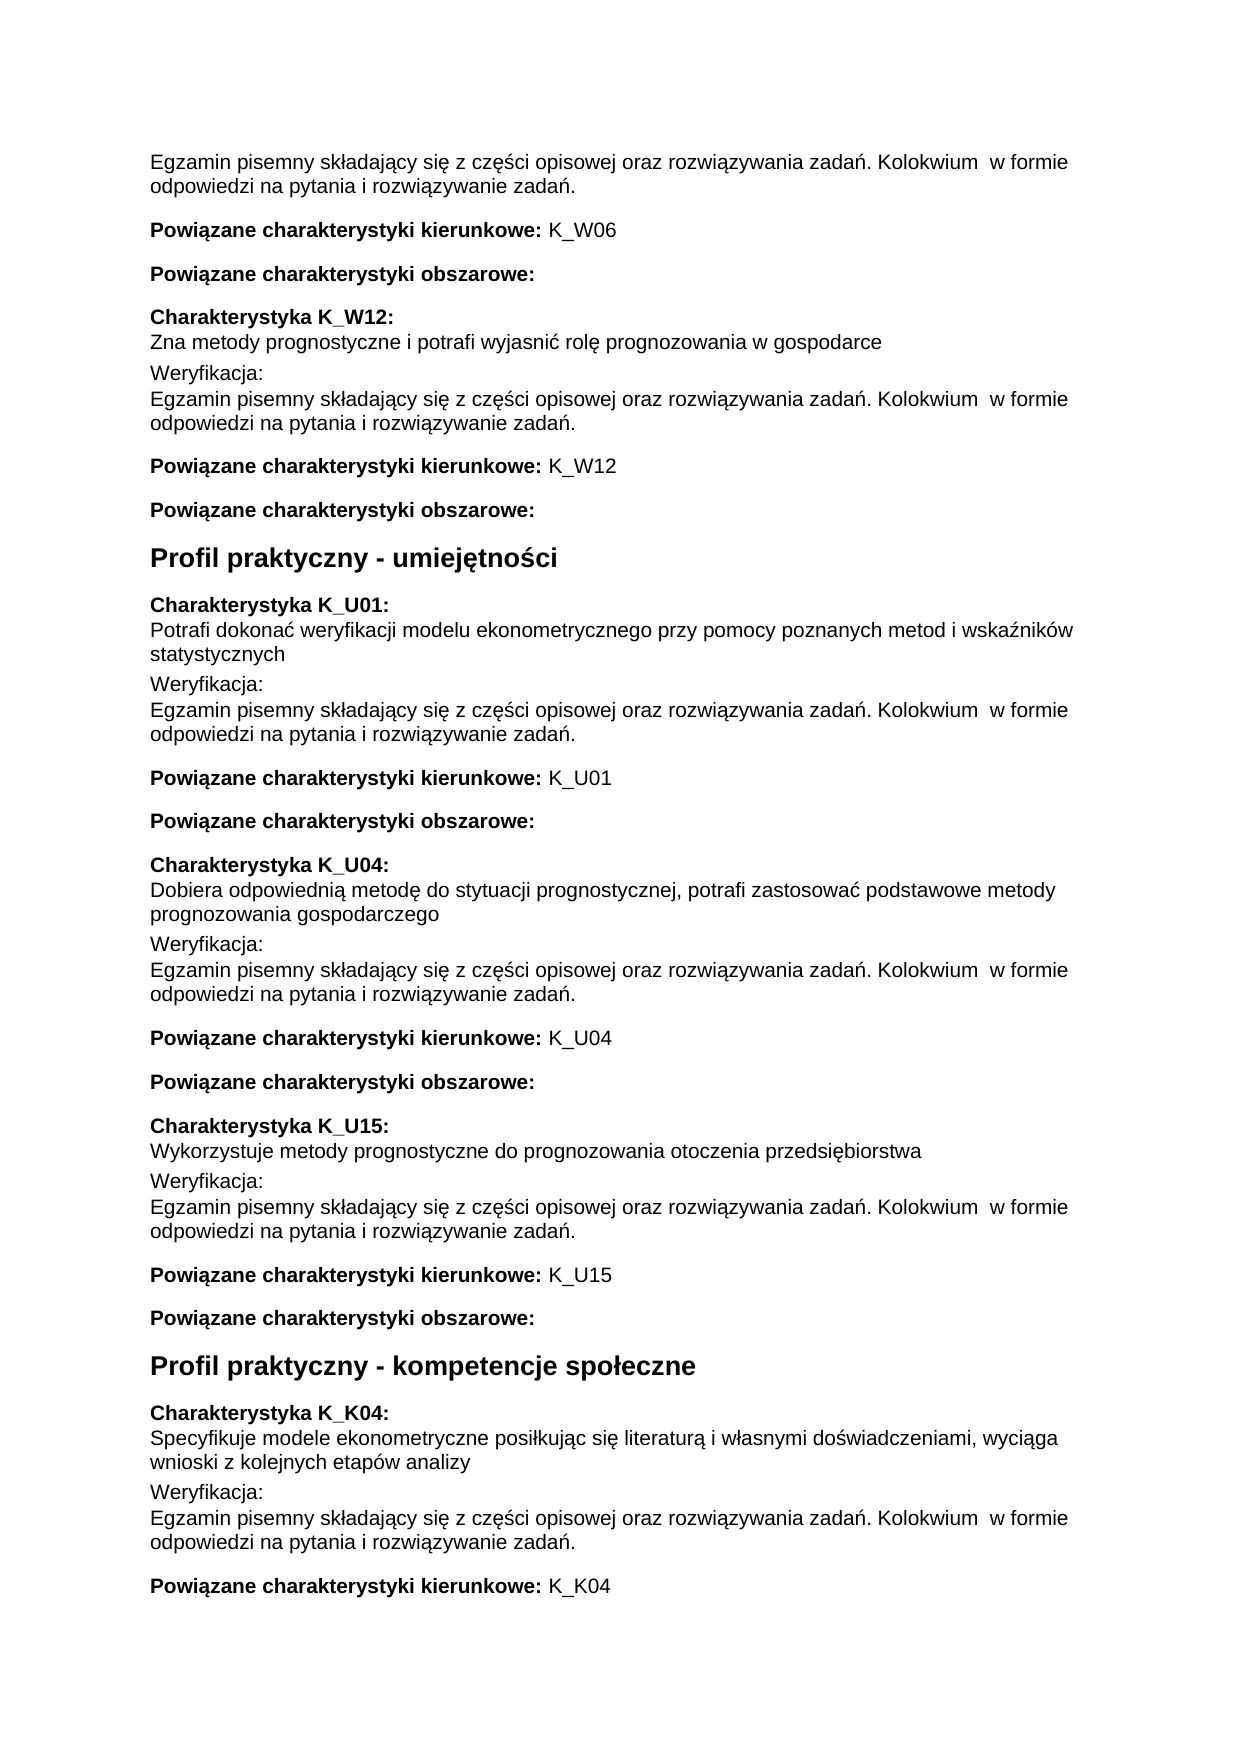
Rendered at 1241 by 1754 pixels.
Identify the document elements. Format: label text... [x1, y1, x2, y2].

text Charakterystyka K_W12: [150, 305, 1090, 329]
text Specyfikuje modele ekonometryczne posiłkując się literaturą i własnymi doświadczeniami, wyciąga wnioski z kolejnych etapów analizy [150, 1426, 1090, 1474]
text Weryfikacja: [150, 1169, 1090, 1193]
text Powiązane charakterystyki kierunkowe: K_K04 [150, 1574, 1090, 1598]
text Powiązane charakterystyki obszarowe: [150, 809, 1090, 833]
text Charakterystyka K_U04: [150, 853, 1090, 877]
text Dobiera odpowiednią metodę do stytuacji prognostycznej, potrafi zastosować podstawowe metody prognozowania gospodarczego [150, 878, 1090, 926]
text Wykorzystuje metody prognostyczne do prognozowania otoczenia przedsiębiorstwa [150, 1138, 1090, 1162]
text Egzamin pisemny składający się z części opisowej oraz rozwiązywania zadań. Kolokwium w formie odpowiedzi na pytania i rozwiązywanie zadań. [150, 150, 1090, 198]
text Potrafi dokonać weryfikacji modelu ekonometrycznego przy pomocy poznanych metod i wskaźników statystycznych [150, 618, 1090, 666]
text Charakterystyka K_U15: [150, 1113, 1090, 1137]
text Weryfikacja: [150, 1480, 1090, 1504]
text Powiązane charakterystyki kierunkowe: K_U01 [150, 766, 1090, 789]
text Powiązane charakterystyki obszarowe: [150, 1306, 1090, 1330]
text Egzamin pisemny składający się z części opisowej oraz rozwiązywania zadań. Kolokwium w formie odpowiedzi na pytania i rozwiązywanie zadań. [150, 1195, 1090, 1243]
text Weryfikacja: [150, 672, 1090, 696]
subtitle Profil praktyczny - umiejętności [150, 542, 1090, 573]
text Weryfikacja: [150, 932, 1090, 956]
text Charakterystyka K_U01: [150, 593, 1090, 617]
text Powiązane charakterystyki kierunkowe: K_U15 [150, 1262, 1090, 1286]
text Egzamin pisemny składający się z części opisowej oraz rozwiązywania zadań. Kolokwium w formie odpowiedzi na pytania i rozwiązywanie zadań. [150, 1506, 1090, 1554]
text Powiązane charakterystyki obszarowe: [150, 1070, 1090, 1094]
text Powiązane charakterystyki obszarowe: [150, 261, 1090, 285]
text Powiązane charakterystyki kierunkowe: K_W06 [150, 218, 1090, 242]
subtitle Profil praktyczny - kompetencje społeczne [150, 1350, 1090, 1381]
text Zna metody prognostyczne i potrafi wyjasnić rolę prognozowania w gospodarce [150, 330, 1090, 354]
text Weryfikacja: [150, 360, 1090, 384]
text Powiązane charakterystyki kierunkowe: K_U04 [150, 1026, 1090, 1050]
text Egzamin pisemny składający się z części opisowej oraz rozwiązywania zadań. Kolokwium w formie odpowiedzi na pytania i rozwiązywanie zadań. [150, 386, 1090, 434]
text Egzamin pisemny składający się z części opisowej oraz rozwiązywania zadań. Kolokwium w formie odpowiedzi na pytania i rozwiązywanie zadań. [150, 698, 1090, 746]
text Egzamin pisemny składający się z części opisowej oraz rozwiązywania zadań. Kolokwium w formie odpowiedzi na pytania i rozwiązywanie zadań. [150, 958, 1090, 1006]
text Charakterystyka K_K04: [150, 1401, 1090, 1425]
text Powiązane charakterystyki kierunkowe: K_W12 [150, 454, 1090, 478]
text Powiązane charakterystyki obszarowe: [150, 498, 1090, 522]
